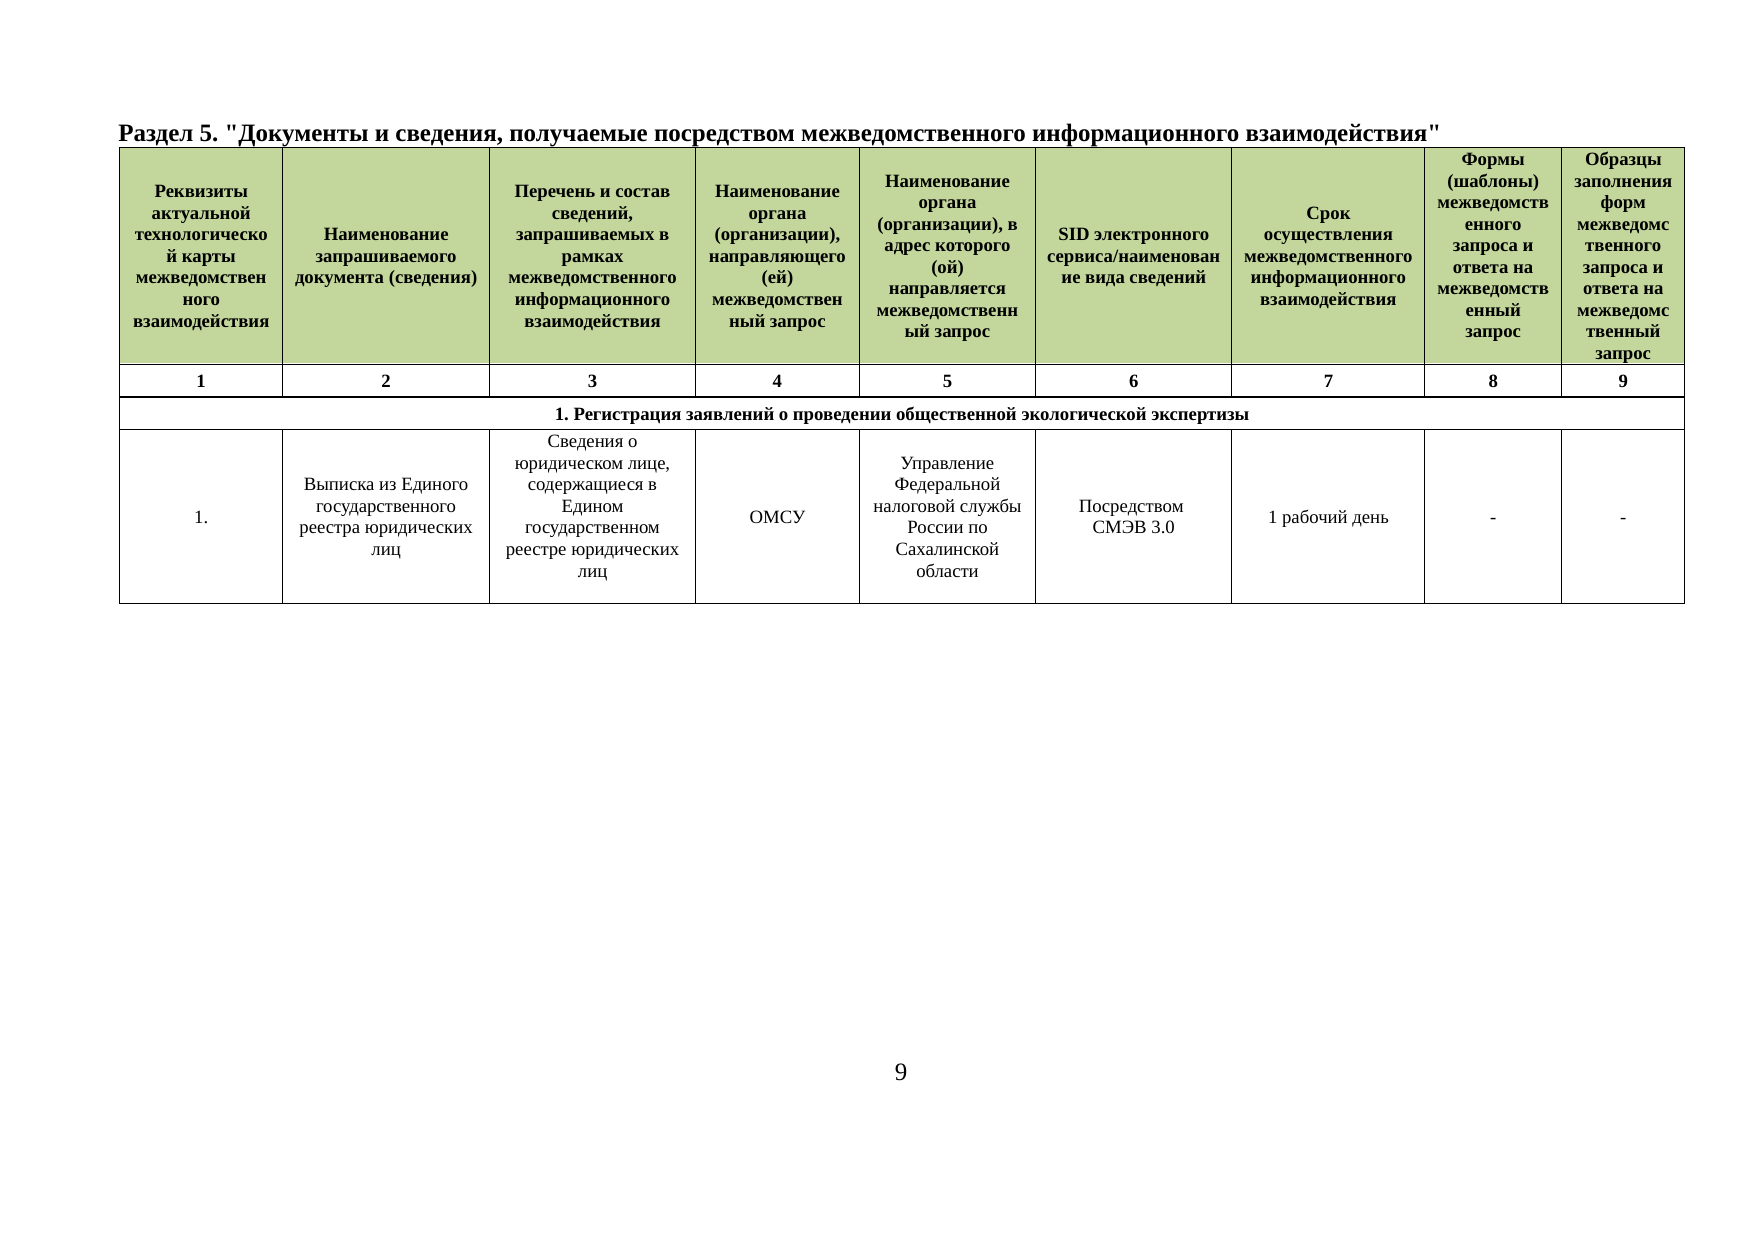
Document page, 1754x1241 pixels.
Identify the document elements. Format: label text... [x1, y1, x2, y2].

table_cell 6 [1036, 365, 1231, 396]
table_header Перечень и состав сведений, запрашиваемых в рамках межведомственного информационного взаимодействия [490, 148, 695, 363]
table_header Срок осуществления межведомственного информационного взаимодействия [1232, 148, 1424, 363]
table_header Наименование органа (организации), направляющего (ей) межведомственный запрос [696, 148, 859, 363]
table_header Наименование запрашиваемого документа (сведения) [283, 148, 489, 363]
table_cell - [1425, 430, 1561, 603]
table_cell Сведения о юридическом лице, содержащиеся в Едином государственном реестре юридических лиц [490, 430, 695, 603]
table_cell 1. [120, 430, 282, 603]
table_header Наименование органа (организации), в адрес которого (ой) направляется межведомственный запрос [860, 148, 1035, 363]
table_cell Выписка из Единого государственного реестра юридических лиц [283, 430, 489, 603]
table_header SID электронного сервиса/наименование вида сведений [1036, 148, 1231, 363]
table_cell 3 [490, 365, 695, 396]
table_cell 1 рабочий день [1232, 430, 1424, 603]
table_cell 8 [1425, 365, 1561, 396]
table_cell 7 [1232, 365, 1424, 396]
table_cell - [1562, 430, 1684, 603]
table_cell ОМСУ [696, 430, 859, 603]
table_cell Управление Федеральной налоговой службы России по Сахалинской области [860, 430, 1035, 603]
table_cell 5 [860, 365, 1035, 396]
table_header Образцы заполнения форм межведомственного запроса и ответа на межведомственный запрос [1562, 148, 1684, 363]
table_cell 9 [1562, 365, 1684, 396]
table_cell 1. Регистрация заявлений о проведении общественной экологической экспертизы [120, 398, 1684, 429]
text Раздел 5. "Документы и сведения, получаемые посредством межведомственного информационного взаимодействия" [118, 118, 1683, 147]
table_cell 2 [283, 365, 489, 396]
table_header Реквизиты актуальной технологической карты межведомственного взаимодействия [120, 148, 282, 363]
table_cell 4 [696, 365, 859, 396]
table_cell 1 [120, 365, 282, 396]
table_cell Посредством СМЭВ 3.0 [1036, 430, 1231, 603]
table_header Формы (шаблоны) межведомственного запроса и ответа на межведомственный запрос [1425, 148, 1561, 363]
